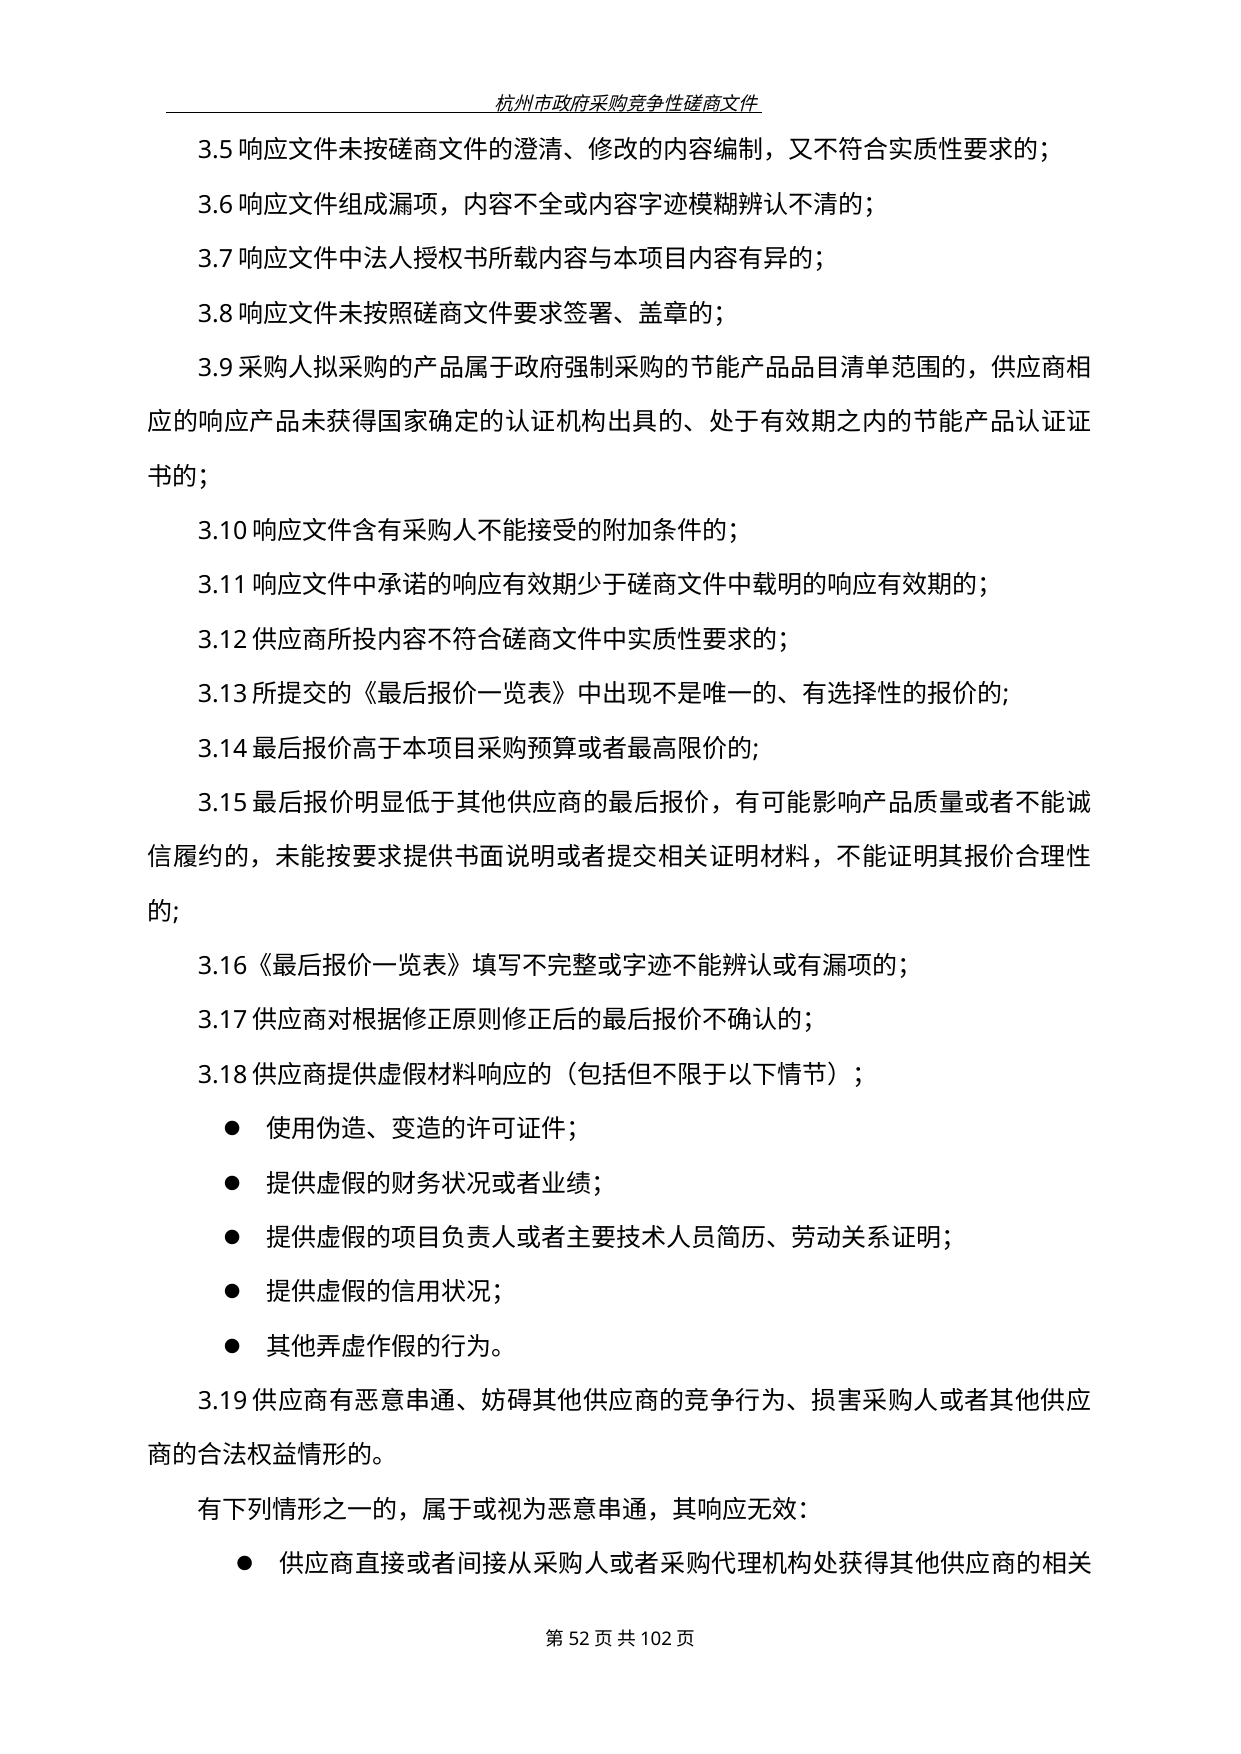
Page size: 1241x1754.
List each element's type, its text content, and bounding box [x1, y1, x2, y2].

text 3.11响应文件中承诺的响应有效期少于磋商文件中载明的响应有效期的； [148, 565, 1092, 601]
text 3.16《最后报价一览表》填写不完整或字迹不能辨认或有漏项的； [148, 946, 1092, 982]
text 3.8响应文件未按照磋商文件要求签署、盖章的； [148, 293, 1092, 329]
text 3.10响应文件含有采购人不能接受的附加条件的； [148, 511, 1092, 547]
list 提供虚假的财务状况或者业绩； [223, 1163, 1092, 1199]
text 3.15最后报价明显低于其他供应商的最后报价，有可能影响产品质量或者不能诚信履约的，未能按要求提供书面说明或者提交相关证明材料，不能证明其报价合理性的; [148, 782, 1092, 927]
list 提供虚假的信用状况； [223, 1272, 1092, 1308]
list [235, 1544, 1092, 1580]
text 3.14最后报价高于本项目采购预算或者最高限价的; [148, 728, 1092, 764]
list 其他弄虚作假的行为。 [223, 1326, 1092, 1362]
text 有下列情形之一的，属于或视为恶意串通，其响应无效： [148, 1489, 1092, 1526]
text 3.5响应文件未按磋商文件的澄清、修改的内容编制，又不符合实质性要求的； [148, 130, 1092, 166]
text 3.18供应商提供虚假材料响应的（包括但不限于以下情节）； [148, 1054, 1092, 1091]
text 3.12供应商所投内容不符合磋商文件中实质性要求的； [148, 619, 1092, 656]
text 3.9采购人拟采购的产品属于政府强制采购的节能产品品目清单范围的，供应商相应的响应产品未获得国家确定的认证机构出具的、处于有效期之内的节能产品认证证书的； [148, 347, 1092, 492]
text 3.7响应文件中法人授权书所载内容与本项目内容有异的； [148, 239, 1092, 275]
text 3.19供应商有恶意串通、妨碍其他供应商的竞争行为、损害采购人或者其他供应商的合法权益情形的。 [148, 1381, 1092, 1471]
list 提供虚假的项目负责人或者主要技术人员简历、劳动关系证明； [223, 1217, 1092, 1254]
text 3.17供应商对根据修正原则修正后的最后报价不确认的； [148, 1000, 1092, 1036]
text 3.13所提交的《最后报价一览表》中出现不是唯一的、有选择性的报价的; [148, 674, 1092, 710]
text 3.6响应文件组成漏项，内容不全或内容字迹模糊辨认不清的； [148, 184, 1092, 221]
list 使用伪造、变造的许可证件； [223, 1109, 1092, 1145]
